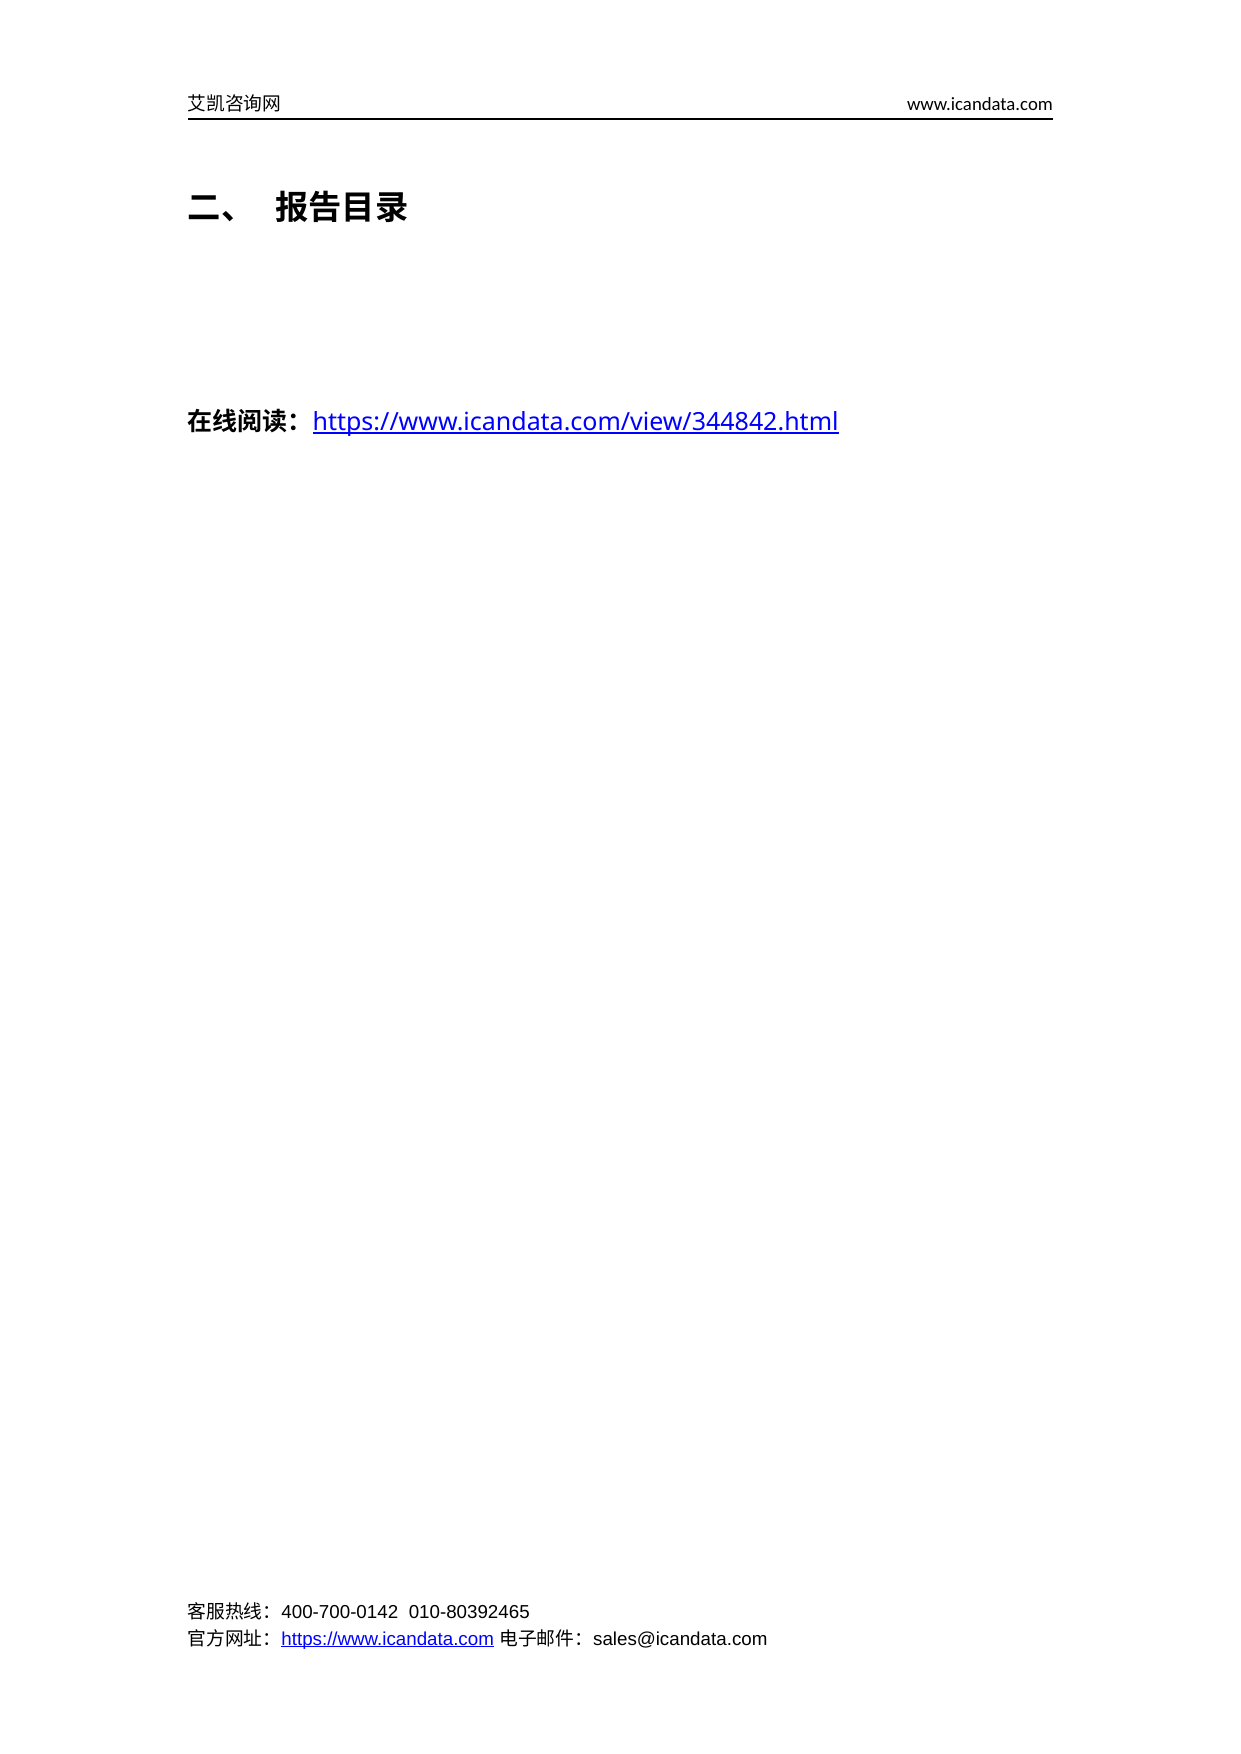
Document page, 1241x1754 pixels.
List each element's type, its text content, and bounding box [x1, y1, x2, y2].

text 在线阅读：https://www.icandata.com/view/344842.html [187, 387, 1053, 452]
subtitle 报告目录 [187, 172, 1053, 237]
